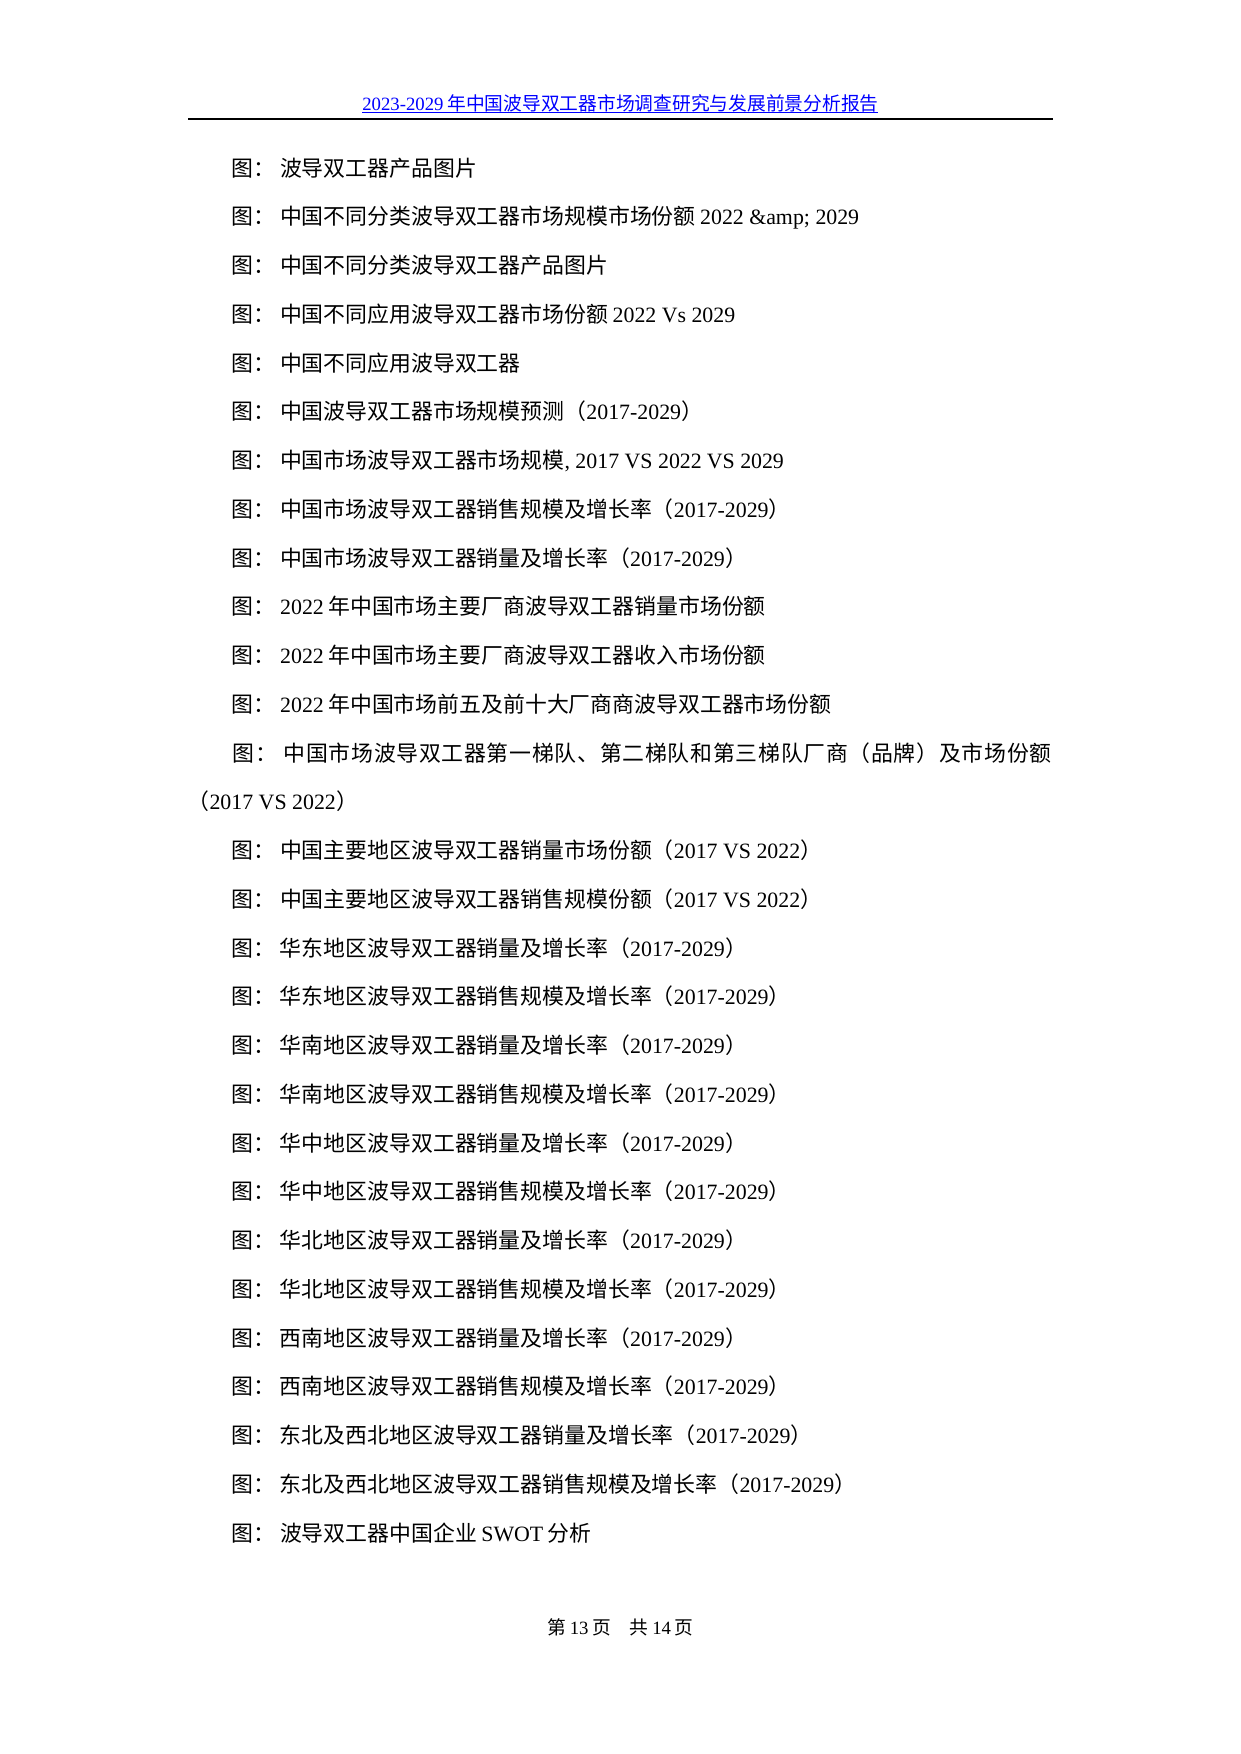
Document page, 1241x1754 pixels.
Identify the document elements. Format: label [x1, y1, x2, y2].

text [187, 150, 1053, 1548]
